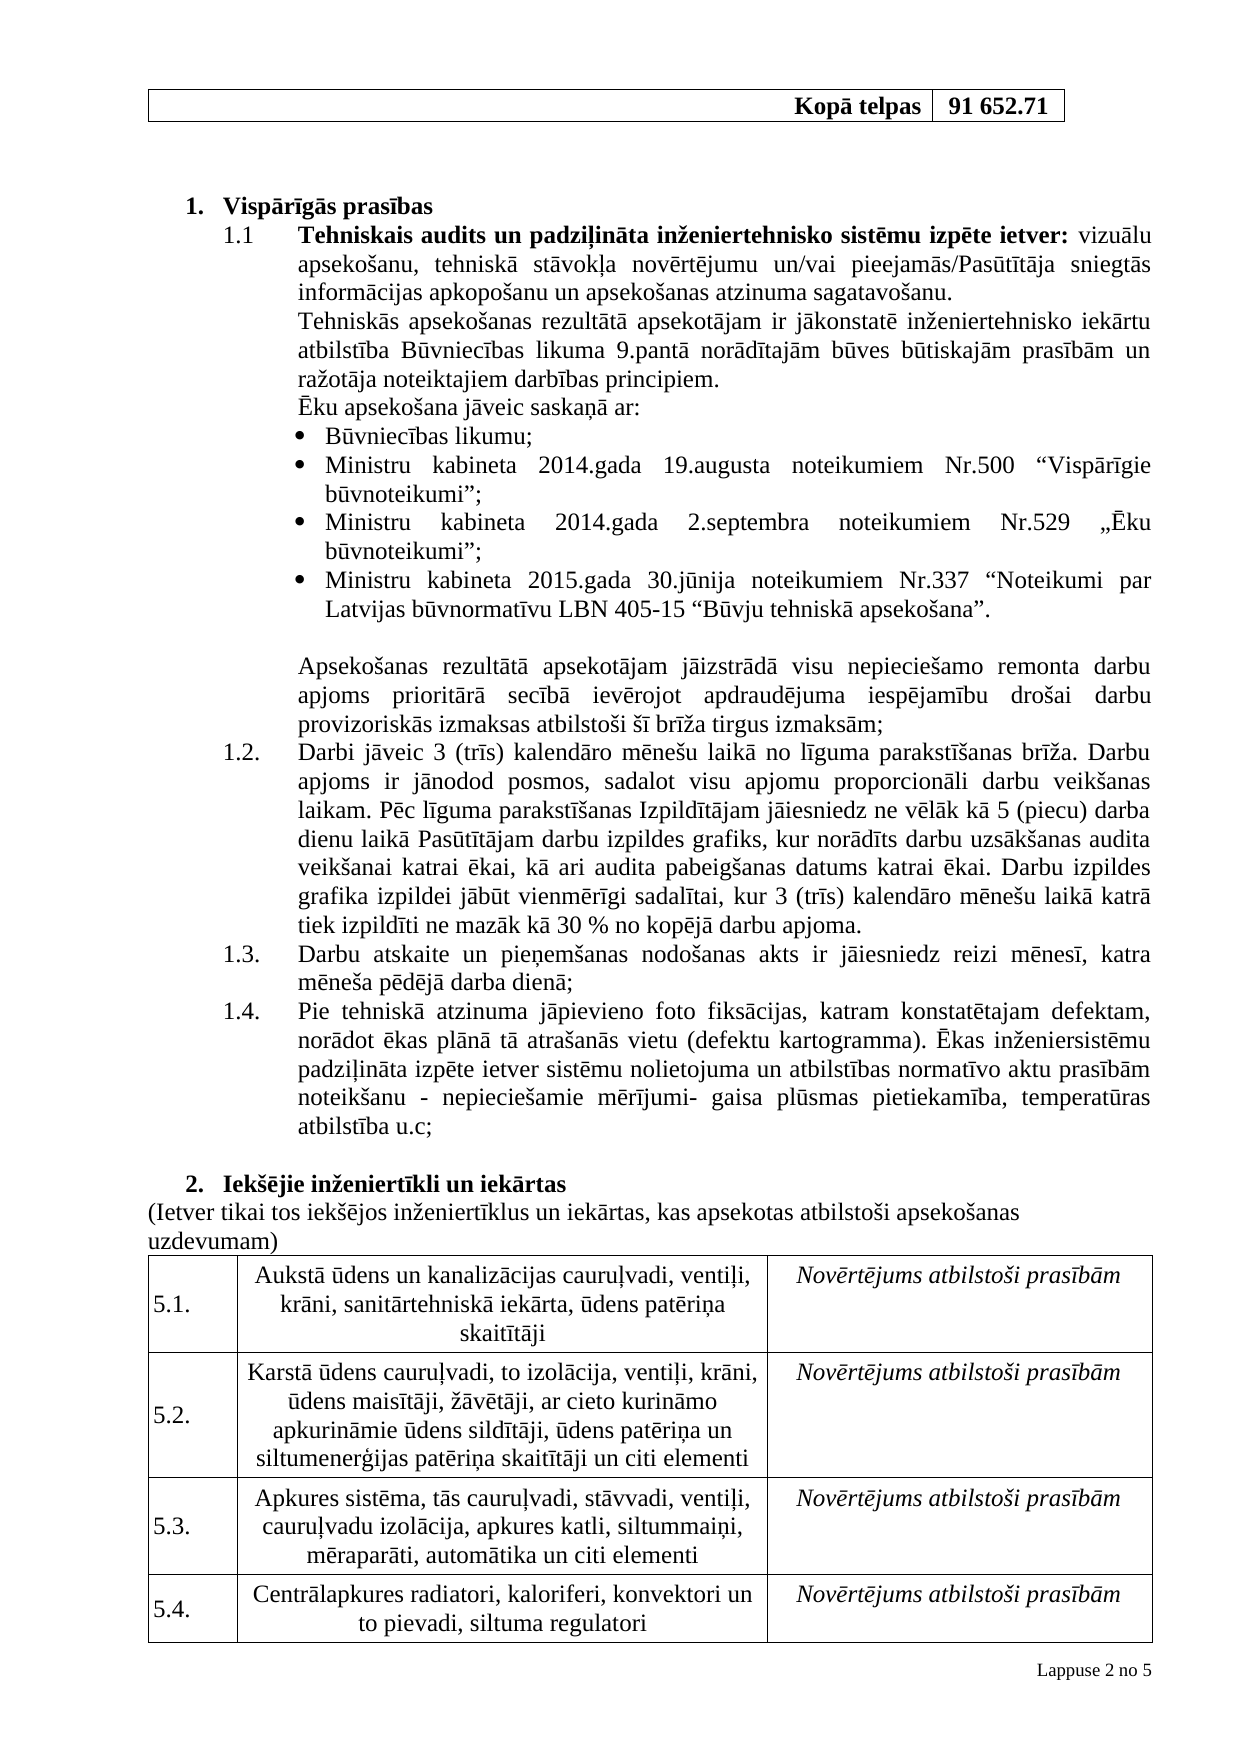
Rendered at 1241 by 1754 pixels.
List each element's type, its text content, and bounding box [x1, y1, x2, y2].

table_header Aukstā ūdens un kanalizācijas cauruļvadi, ventiļi, krāni, sanitārtehniskā iekārta, ūdens patēriņa skaitītāji [238, 1256, 767, 1352]
table_cell 5.4. [149, 1575, 237, 1642]
table_cell Kopā telpas [149, 90, 932, 121]
list Darbu atskaite un pieņemšanas nodošanas akts ir jāiesniedz reizi mēnesī, katra mēneša pēdējā darba dienā; [223, 939, 1152, 996]
text Tehniskās apsekošanas rezultātā apsekotājam ir jākonstatē inženiertehnisko iekārtu atbilstība Būvniecības likuma 9.pantā norādītajām būves būtiskajām prasībām un ražotāja noteiktajiem darbības principiem. [298, 306, 1152, 392]
list Ministru kabineta 2015.gada 30.jūnija noteikumiem Nr.337 “Noteikumi par Latvijas būvnormatīvu LBN 405-15 “Būvju tehniskā apsekošana”. [295, 565, 1152, 622]
table_cell 5.3. [149, 1478, 237, 1574]
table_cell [768, 1575, 1152, 1642]
table_cell Novērtējums atbilstoši prasībām [768, 1478, 1152, 1574]
table_cell Centrālapkures radiatori, kaloriferi, konvektori un to pievadi, siltuma regulatori [238, 1575, 767, 1642]
table_cell Apkures sistēma, tās cauruļvadi, stāvvadi, ventiļi, cauruļvadu izolācija, apkures katli, siltummaiņi, mēraparāti, automātika un citi elementi [238, 1478, 767, 1574]
table_header Novērtējums atbilstoši prasībām [768, 1256, 1152, 1352]
list Būvniecības likumu; [295, 421, 1152, 450]
list Iekšējie inženiertīkli un iekārtas [185, 1169, 1152, 1197]
text Ēku apsekošana jāveic saskaņā ar: [298, 392, 1152, 421]
list Ministru kabineta 2014.gada 19.augusta noteikumiem Nr.500 “Vispārīgie būvnoteikumi”; [295, 450, 1152, 507]
list Vispārīgās prasības [185, 191, 1152, 220]
list Ministru kabineta 2014.gada 2.septembra noteikumiem Nr.529 „Ēku būvnoteikumi”; [295, 507, 1152, 565]
list Darbi jāveic 3 (trīs) kalendāro mēnešu laikā no līguma parakstīšanas brīža. Darbu apjoms ir jānodod posmos, sadalot visu apjomu proporcionāli darbu veikšanas laikam. Pēc līguma parakstīšanas Izpildītājam jāiesniedz ne vēlāk kā 5 (piecu) darba dienu laikā Pasūtītājam darbu izpildes grafiks, kur norādīts darbu uzsākšanas audita veikšanai katrai ēkai, kā ari audita pabeigšanas datums katrai ēkai. Darbu izpildes grafika izpildei jābūt vienmērīgi sadalītai, kur 3 (trīs) kalendāro mēnešu laikā katrā tiek izpildīti ne mazāk kā 30 % no kopējā darbu apjoma. [223, 737, 1152, 939]
list Tehniskais audits un padziļināta inženiertehnisko sistēmu izpēte ietver: vizuālu apsekošanu, tehniskā stāvokļa novērtējumu un/vai pieejamās/Pasūtītāja sniegtās informācijas apkopošanu un apsekošanas atzinuma sagatavošanu. [223, 220, 1152, 306]
table_header 5.1. [149, 1256, 237, 1352]
table_cell 5.2. [149, 1353, 237, 1477]
table_cell Novērtējums atbilstoši prasībām [768, 1353, 1152, 1477]
table_cell Karstā ūdens cauruļvadi, to izolācija, ventiļi, krāni, ūdens maisītāji, žāvētāji, ar cieto kurināmo apkurināmie ūdens sildītāji, ūdens patēriņa un siltumenerģijas patēriņa skaitītāji un citi elementi [238, 1353, 767, 1477]
text (Ietver tikai tos iekšējos inženiertīklus un iekārtas, kas apsekotas atbilstoši apsekošanas uzdevumam) [148, 1197, 1152, 1255]
table_cell 91 652.71 [933, 90, 1064, 121]
text Apsekošanas rezultātā apsekotājam jāizstrādā visu nepieciešamo remonta darbu apjoms prioritārā secībā ievērojot apdraudējuma iespējamību drošai darbu provizoriskās izmaksas atbilstoši šī brīža tirgus izmaksām; [298, 651, 1152, 737]
list Pie tehniskā atzinuma jāpievieno foto fiksācijas, katram konstatētajam defektam, norādot ēkas plānā tā atrašanās vietu (defektu kartogramma). Ēkas inženiersistēmu padziļināta izpēte ietver sistēmu nolietojuma un atbilstības normatīvo aktu prasībām noteikšanu - nepieciešamie mērījumi- gaisa plūsmas pietiekamība, temperatūras atbilstība u.c; [223, 996, 1152, 1140]
